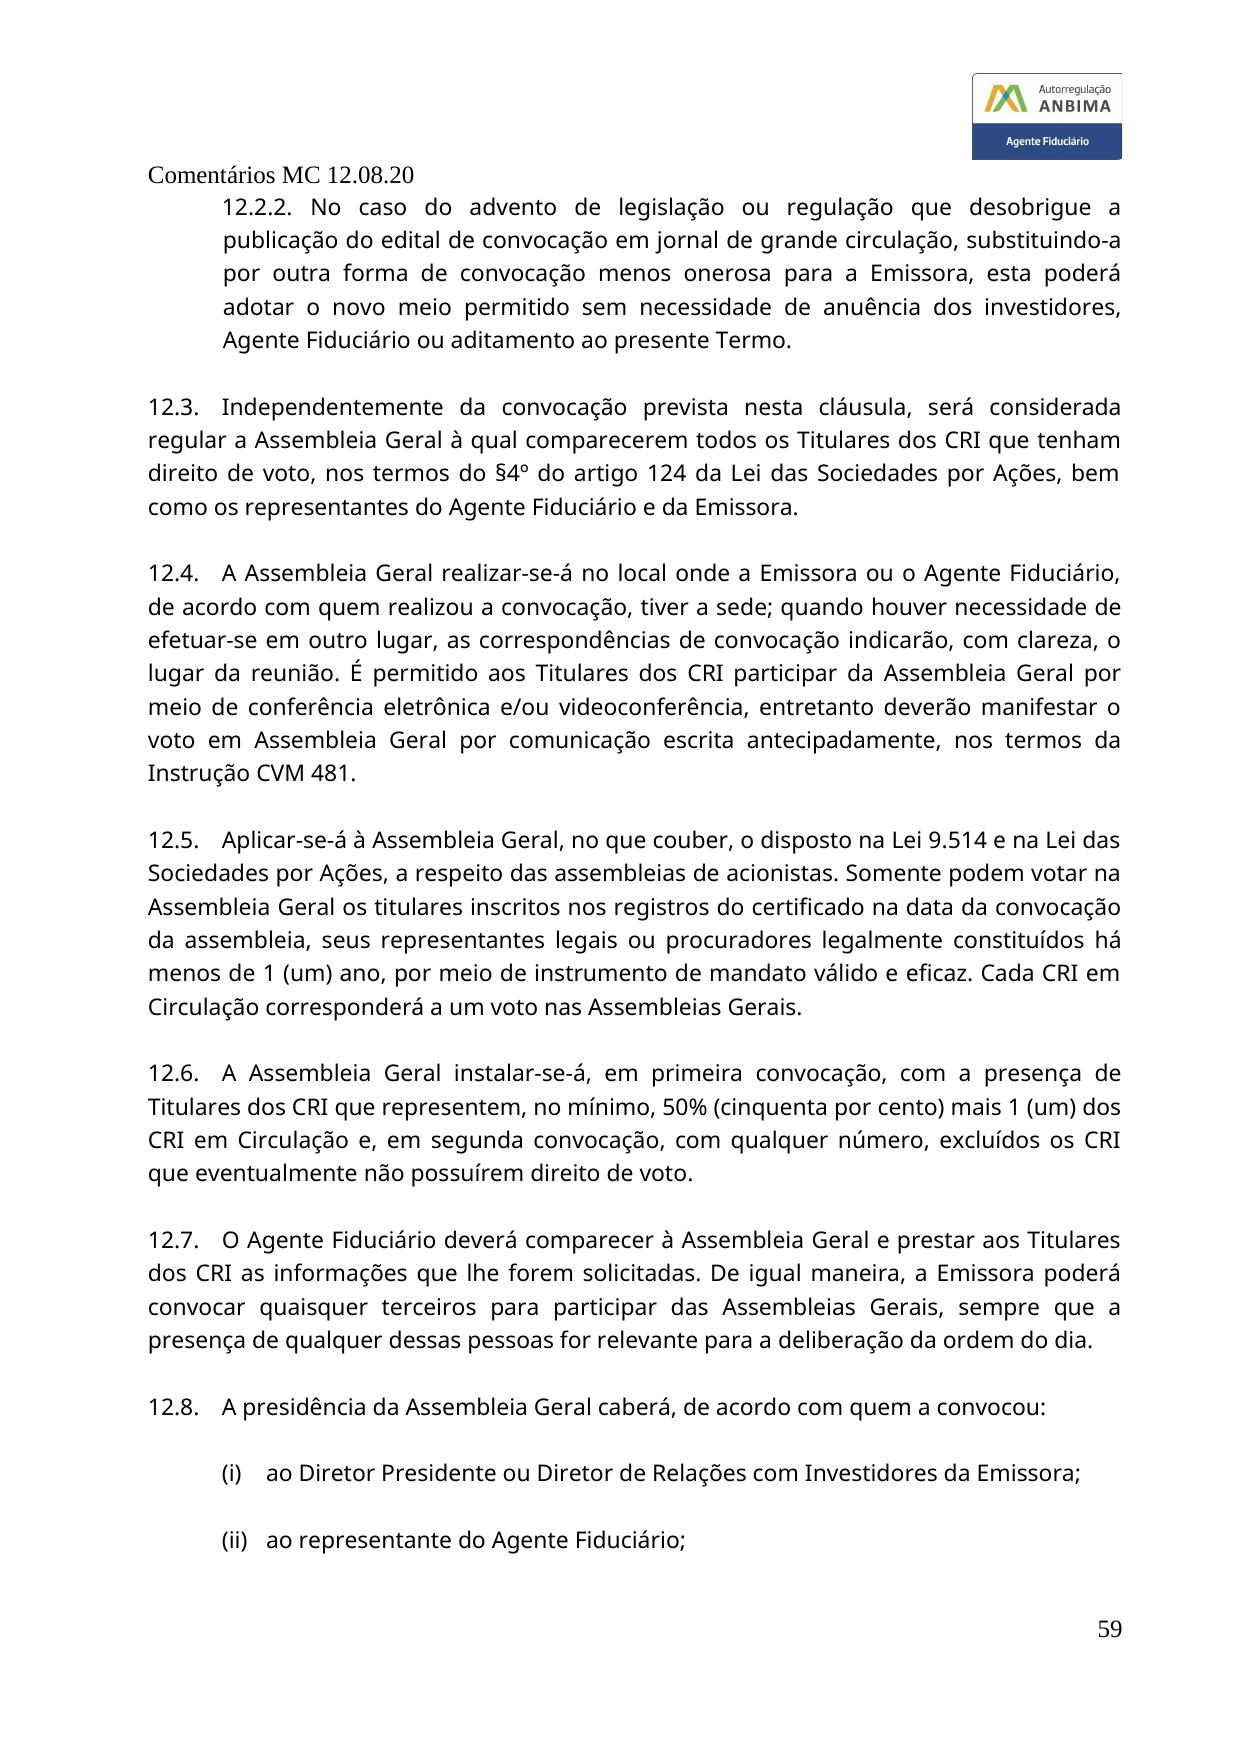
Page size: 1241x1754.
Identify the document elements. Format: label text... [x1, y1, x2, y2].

list Independentemente da convocação prevista nesta cláusula, será considerada regular a Assembleia Geral à qual comparecerem todos os Titulares dos CRI que tenham direito de voto, nos termos do §4º do artigo 124 da Lei das Sociedades por Ações, bem como os representantes do Agente Fiduciário e da Emissora. [148, 388, 1122, 522]
list ao Diretor Presidente ou Diretor de Relações com Investidores da Emissora; [222, 1455, 1122, 1488]
list A Assembleia Geral realizar-se-á no local onde a Emissora ou o Agente Fiduciário, de acordo com quem realizou a convocação, tiver a sede; quando houver necessidade de efetuar-se em outro lugar, as correspondências de convocação indicarão, com clareza, o lugar da reunião. É permitido aos Titulares dos CRI participar da Assembleia Geral por meio de conferência eletrônica e/ou videoconferência, entretanto deverão manifestar o voto em Assembleia Geral por comunicação escrita antecipadamente, nos termos da Instrução CVM 481. [148, 555, 1122, 788]
picture [972, 73, 1123, 160]
list A Assembleia Geral instalar-se-á, em primeira convocação, com a presença de Titulares dos CRI que representem, no mínimo, 50% (cinquenta por cento) mais 1 (um) dos CRI em Circulação e, em segunda convocação, com qualquer número, excluídos os CRI que eventualmente não possuírem direito de voto. [148, 1055, 1122, 1188]
list O Agente Fiduciário deverá comparecer à Assembleia Geral e prestar aos Titulares dos CRI as informações que lhe forem solicitadas. De igual maneira, a Emissora poderá convocar quaisquer terceiros para participar das Assembleias Gerais, sempre que a presença de qualquer dessas pessoas for relevante para a deliberação da ordem do dia. [148, 1222, 1122, 1355]
list Aplicar-se-á à Assembleia Geral, no que couber, o disposto na Lei 9.514 e na Lei das Sociedades por Ações, a respeito das assembleias de acionistas. Somente podem votar na Assembleia Geral os titulares inscritos nos registros do certificado na data da convocação da assembleia, seus representantes legais ou procuradores legalmente constituídos há menos de 1 (um) ano, por meio de instrumento de mandato válido e eficaz. Cada CRI em Circulação corresponderá a um voto nas Assembleias Gerais. [148, 822, 1122, 1022]
list No caso do advento de legislação ou regulação que desobrigue a publicação do edital de convocação em jornal de grande circulação, substituindo-a por outra forma de convocação menos onerosa para a Emissora, esta poderá adotar o novo meio permitido sem necessidade de anuência dos investidores, Agente Fiduciário ou aditamento ao presente Termo. [222, 188, 1122, 355]
list ao representante do Agente Fiduciário; [222, 1522, 1122, 1555]
list A presidência da Assembleia Geral caberá, de acordo com quem a convocou: [148, 1388, 1122, 1422]
